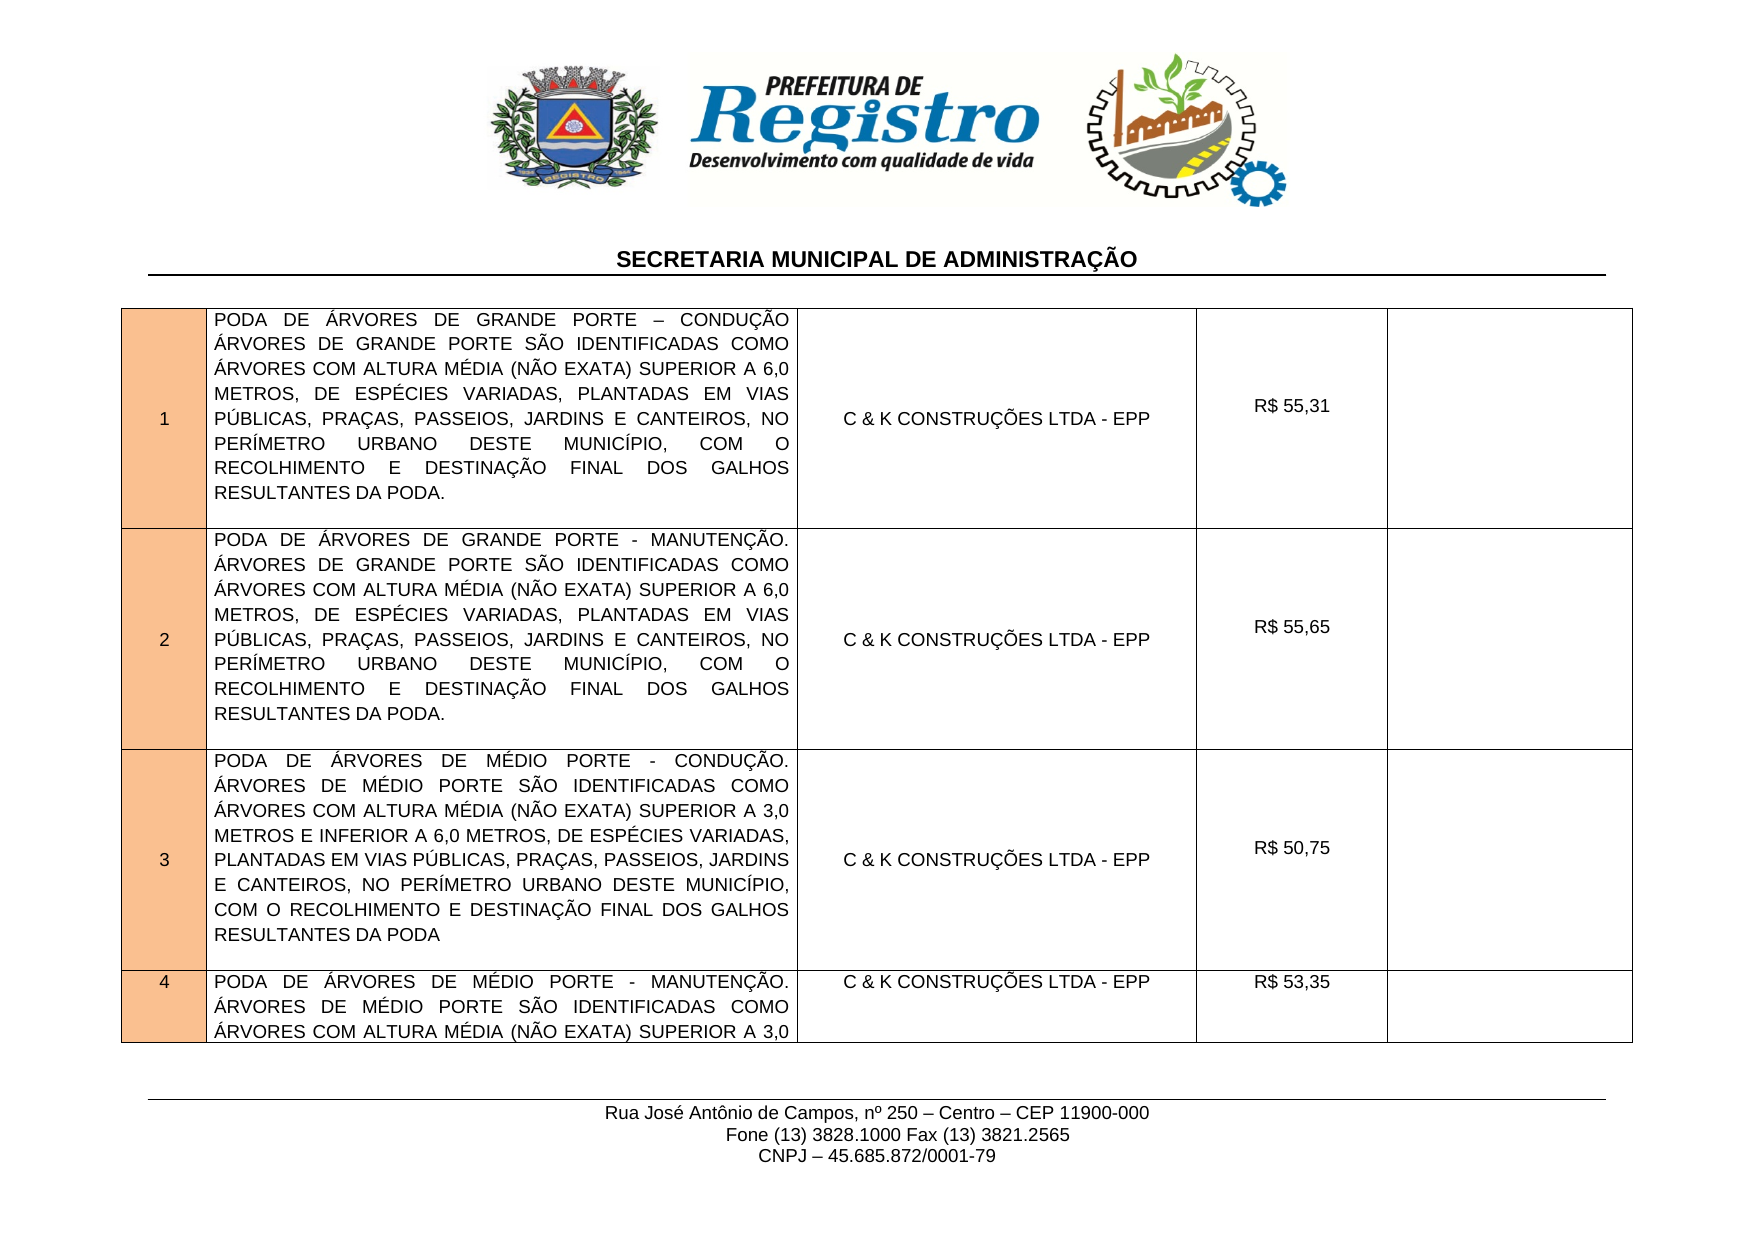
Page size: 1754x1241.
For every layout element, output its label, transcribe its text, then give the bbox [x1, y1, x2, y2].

table_cell 3 [122, 750, 206, 970]
table_cell PODA DE ÁRVORES DE GRANDE PORTE - MANUTENÇÃO. ÁRVORES DE GRANDE PORTE SÃO IDENTIFICADAS COMO ÁRVORES COM ALTURA MÉDIA (NÃO EXATA) SUPERIOR A 6,0 METROS, DE ESPÉCIES VARIADAS, PLANTADAS EM VIAS PÚBLICAS, PRAÇAS, PASSEIOS, JARDINS E CANTEIROS, NO PERÍMETRO URBANO DESTE MUNICÍPIO, COM O RECOLHIMENTO E DESTINAÇÃO FINAL DOS GALHOS RESULTANTES DA PODA. [207, 529, 797, 749]
table_cell 4 [122, 971, 206, 1042]
picture [450, 52, 1304, 207]
table_cell [1388, 309, 1632, 528]
table_cell R$ 50,75 [1197, 750, 1387, 970]
table_cell [1388, 750, 1632, 970]
table_cell PODA DE ÁRVORES DE GRANDE PORTE – CONDUÇÃO ÁRVORES DE GRANDE PORTE SÃO IDENTIFICADAS COMO ÁRVORES COM ALTURA MÉDIA (NÃO EXATA) SUPERIOR A 6,0 METROS, DE ESPÉCIES VARIADAS, PLANTADAS EM VIAS PÚBLICAS, PRAÇAS, PASSEIOS, JARDINS E CANTEIROS, NO PERÍMETRO URBANO DESTE MUNICÍPIO, COM O RECOLHIMENTO E DESTINAÇÃO FINAL DOS GALHOS RESULTANTES DA PODA. [207, 309, 797, 528]
table_cell R$ 55,65 [1197, 529, 1387, 749]
table_cell 2 [122, 529, 206, 749]
table_cell 1 [122, 309, 206, 528]
table_cell C & K CONSTRUÇÕES LTDA - EPP [798, 529, 1196, 749]
table_cell C & K CONSTRUÇÕES LTDA - EPP [798, 750, 1196, 970]
table_cell PODA DE ÁRVORES DE MÉDIO PORTE - CONDUÇÃO. ÁRVORES DE MÉDIO PORTE SÃO IDENTIFICADAS COMO ÁRVORES COM ALTURA MÉDIA (NÃO EXATA) SUPERIOR A 3,0 METROS E INFERIOR A 6,0 METROS, DE ESPÉCIES VARIADAS, PLANTADAS EM VIAS PÚBLICAS, PRAÇAS, PASSEIOS, JARDINS E CANTEIROS, NO PERÍMETRO URBANO DESTE MUNICÍPIO, COM O RECOLHIMENTO E DESTINAÇÃO FINAL DOS GALHOS RESULTANTES DA PODA [207, 750, 797, 970]
table_cell [1388, 529, 1632, 749]
table_cell [1388, 971, 1632, 1042]
table_cell R$ 55,31 [1197, 309, 1387, 528]
table_cell R$ 53,35 [1197, 971, 1387, 1042]
table_cell C & K CONSTRUÇÕES LTDA - EPP [798, 309, 1196, 528]
table_cell C & K CONSTRUÇÕES LTDA - EPP [798, 971, 1196, 1042]
